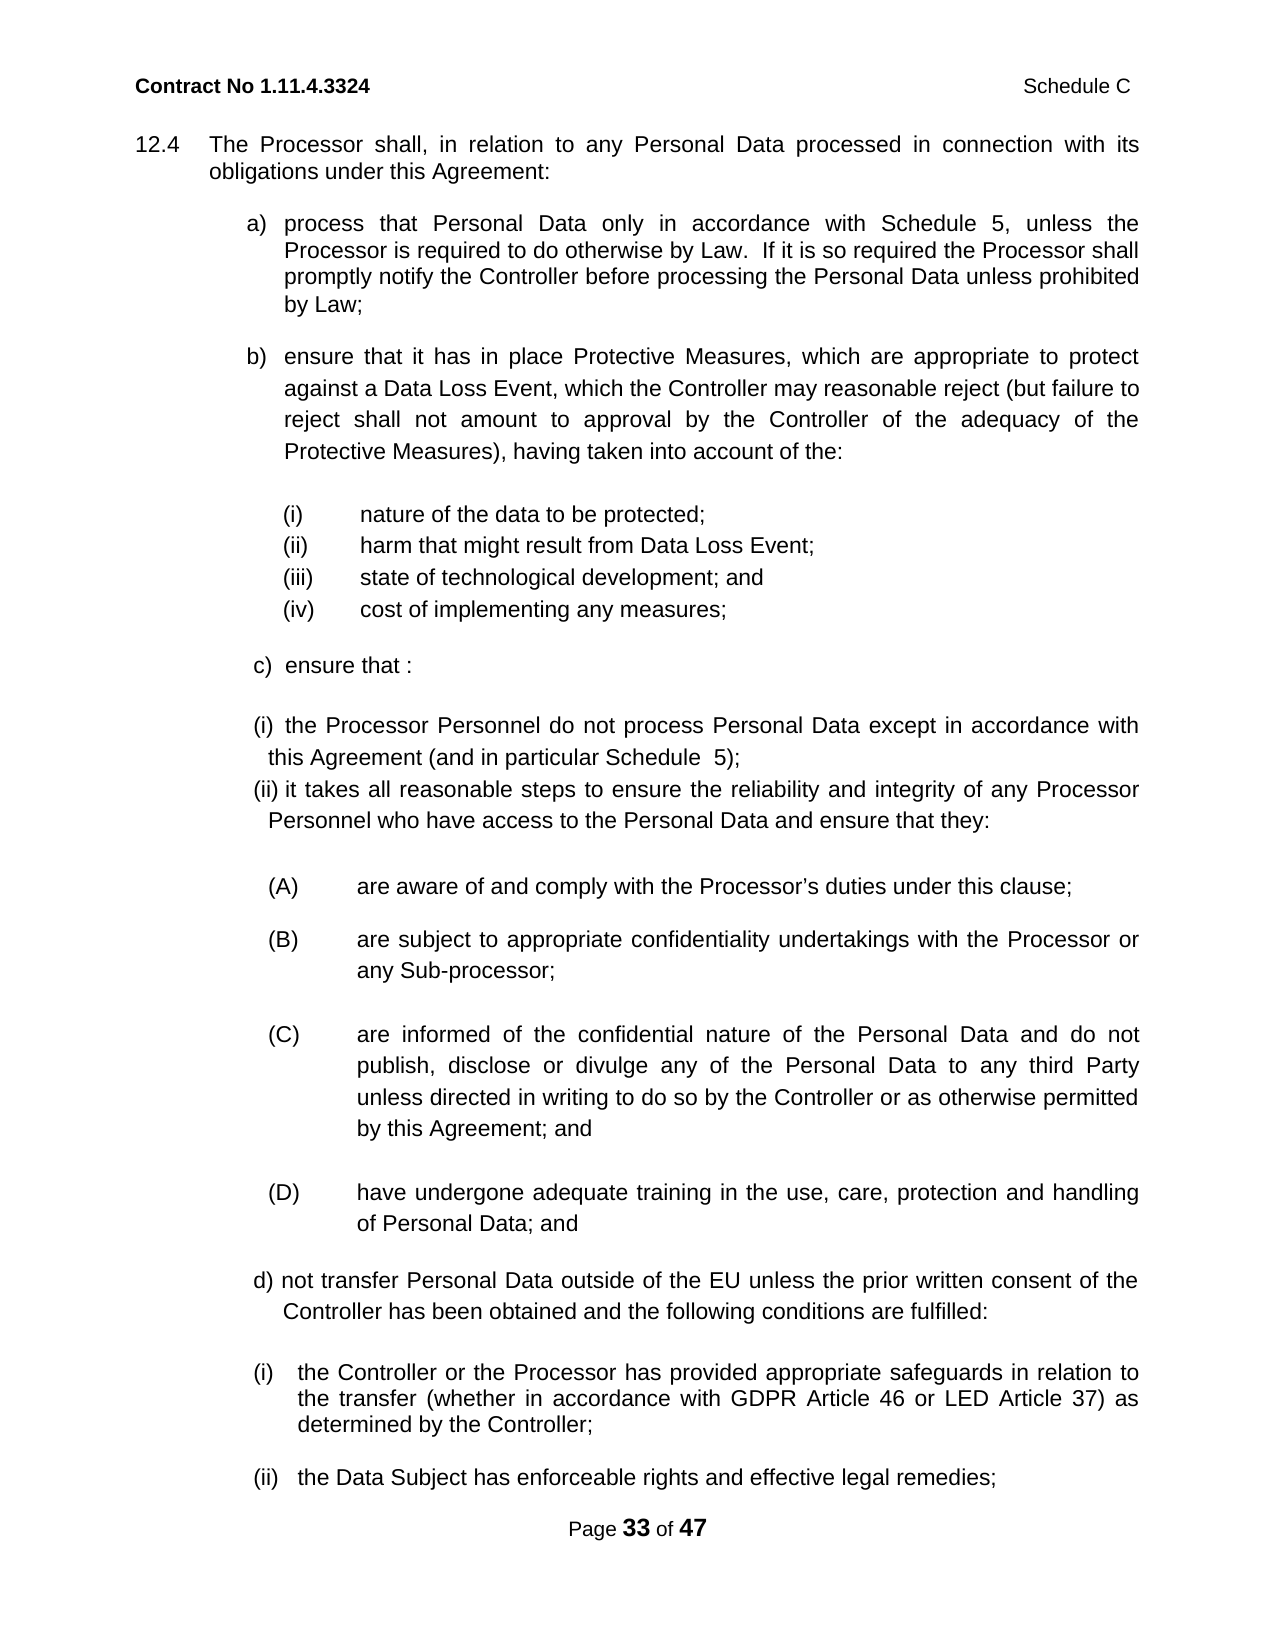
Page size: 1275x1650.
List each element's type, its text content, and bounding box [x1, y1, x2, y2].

list have undergone adequate training in the use, care, protection and handling of Personal Data; and [268, 1178, 1140, 1236]
text 12.4 The Processor shall, in relation to any Personal Data processed in connection with its obligations under this Agreement: [135, 131, 1140, 184]
list harm that might result from Data Loss Event; [283, 532, 1140, 559]
list cost of implementing any measures; [283, 596, 1140, 622]
list it takes all reasonable steps to ensure the reliability and integrity of any Processor Personnel who have access to the Personal Data and ensure that they: [253, 776, 1140, 833]
list state of technological development; and [283, 564, 1140, 590]
list are informed of the confidential nature of the Personal Data and do not publish, disclose or divulge any of the Personal Data to any third Party unless directed in writing to do so by the Controller or as otherwise permitted by this Agreement; and [268, 1021, 1140, 1142]
subtitle ensure that it has in place Protective Measures, which are appropriate to protect against a Data Loss Event, which the Controller may reasonable reject (but failure to reject shall not amount to approval by the Controller of the adequacy of the Protective Measures), having taken into account of the: [246, 343, 1140, 464]
subtitle d) not transfer Personal Data outside of the EU unless the prior written consent of the Controller has been obtained and the following conditions are fulfilled: [253, 1267, 1140, 1324]
list the Processor Personnel do not process Personal Data except in accordance with this Agreement (and in particular Schedule 5); [253, 712, 1140, 770]
list the Data Subject has enforceable rights and effective legal remedies; [253, 1464, 1140, 1490]
list are aware of and comply with the Processor’s duties under this clause; [268, 873, 1140, 899]
subtitle c) ensure that : [253, 652, 1140, 678]
list the Controller or the Processor has provided appropriate safeguards in relation to the transfer (whether in accordance with GDPR Article 46 or LED Article 37) as determined by the Controller; [253, 1358, 1140, 1437]
list process that Personal Data only in accordance with Schedule 5, unless the Processor is required to do otherwise by Law. If it is so required the Processor shall promptly notify the Controller before processing the Personal Data unless prohibited by Law; [246, 210, 1140, 318]
list nature of the data to be protected; [283, 501, 1140, 527]
list are subject to appropriate confidentiality undertakings with the Processor or any Sub-processor; [268, 926, 1140, 984]
